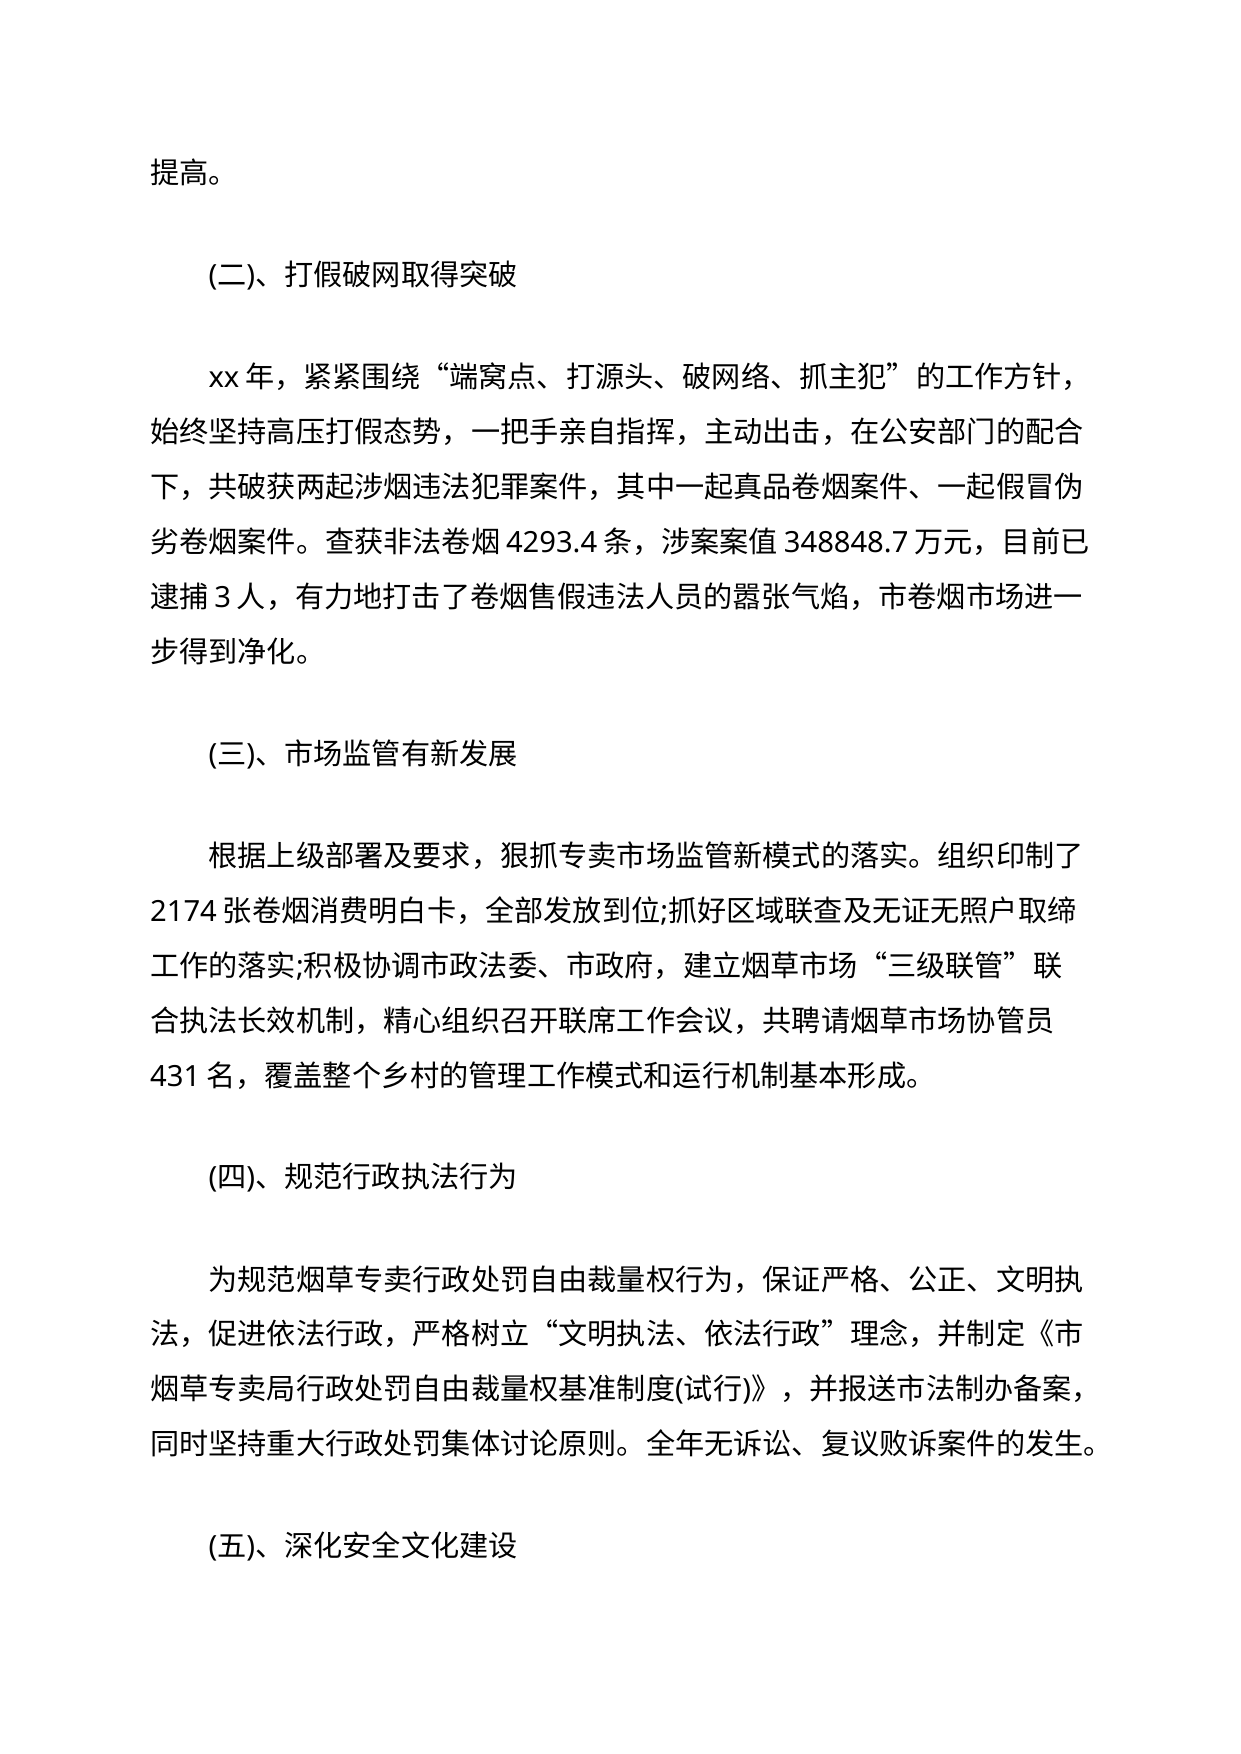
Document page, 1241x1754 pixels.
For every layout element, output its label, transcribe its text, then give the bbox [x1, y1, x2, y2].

text xx年，紧紧围绕“端窝点、打源头、破网络、抓主犯”的工作方针，始终坚持高压打假态势，一把手亲自指挥，主动出击，在公安部门的配合下，共破获两起涉烟违法犯罪案件，其中一起真品卷烟案件、一起假冒伪劣卷烟案件。查获非法卷烟4293.4条，涉案案值348848.7万元，目前已逮捕3人，有力地打击了卷烟售假违法人员的嚣张气焰，市卷烟市场进一步得到净化。 [150, 354, 1090, 671]
text (四)、规范行政执法行为 [150, 1154, 1090, 1196]
text (二)、打假破网取得突破 [150, 252, 1090, 294]
text 为规范烟草专卖行政处罚自由裁量权行为，保证严格、公正、文明执法，促进依法行政，严格树立“文明执法、依法行政”理念，并制定《市烟草专卖局行政处罚自由裁量权基准制度(试行)》，并报送市法制办备案，同时坚持重大行政处罚集体讨论原则。全年无诉讼、复议败诉案件的发生。 [150, 1256, 1090, 1463]
text (三)、市场监管有新发展 [150, 730, 1090, 773]
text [150, 150, 1090, 192]
text (五)、深化安全文化建设 [150, 1523, 1090, 1565]
text 根据上级部署及要求，狠抓专卖市场监管新模式的落实。组织印制了2174张卷烟消费明白卡，全部发放到位;抓好区域联查及无证无照户取缔工作的落实;积极协调市政法委、市政府，建立烟草市场“三级联管”联合执法长效机制，精心组织召开联席工作会议，共聘请烟草市场协管员431名，覆盖整个乡村的管理工作模式和运行机制基本形成。 [150, 832, 1090, 1094]
